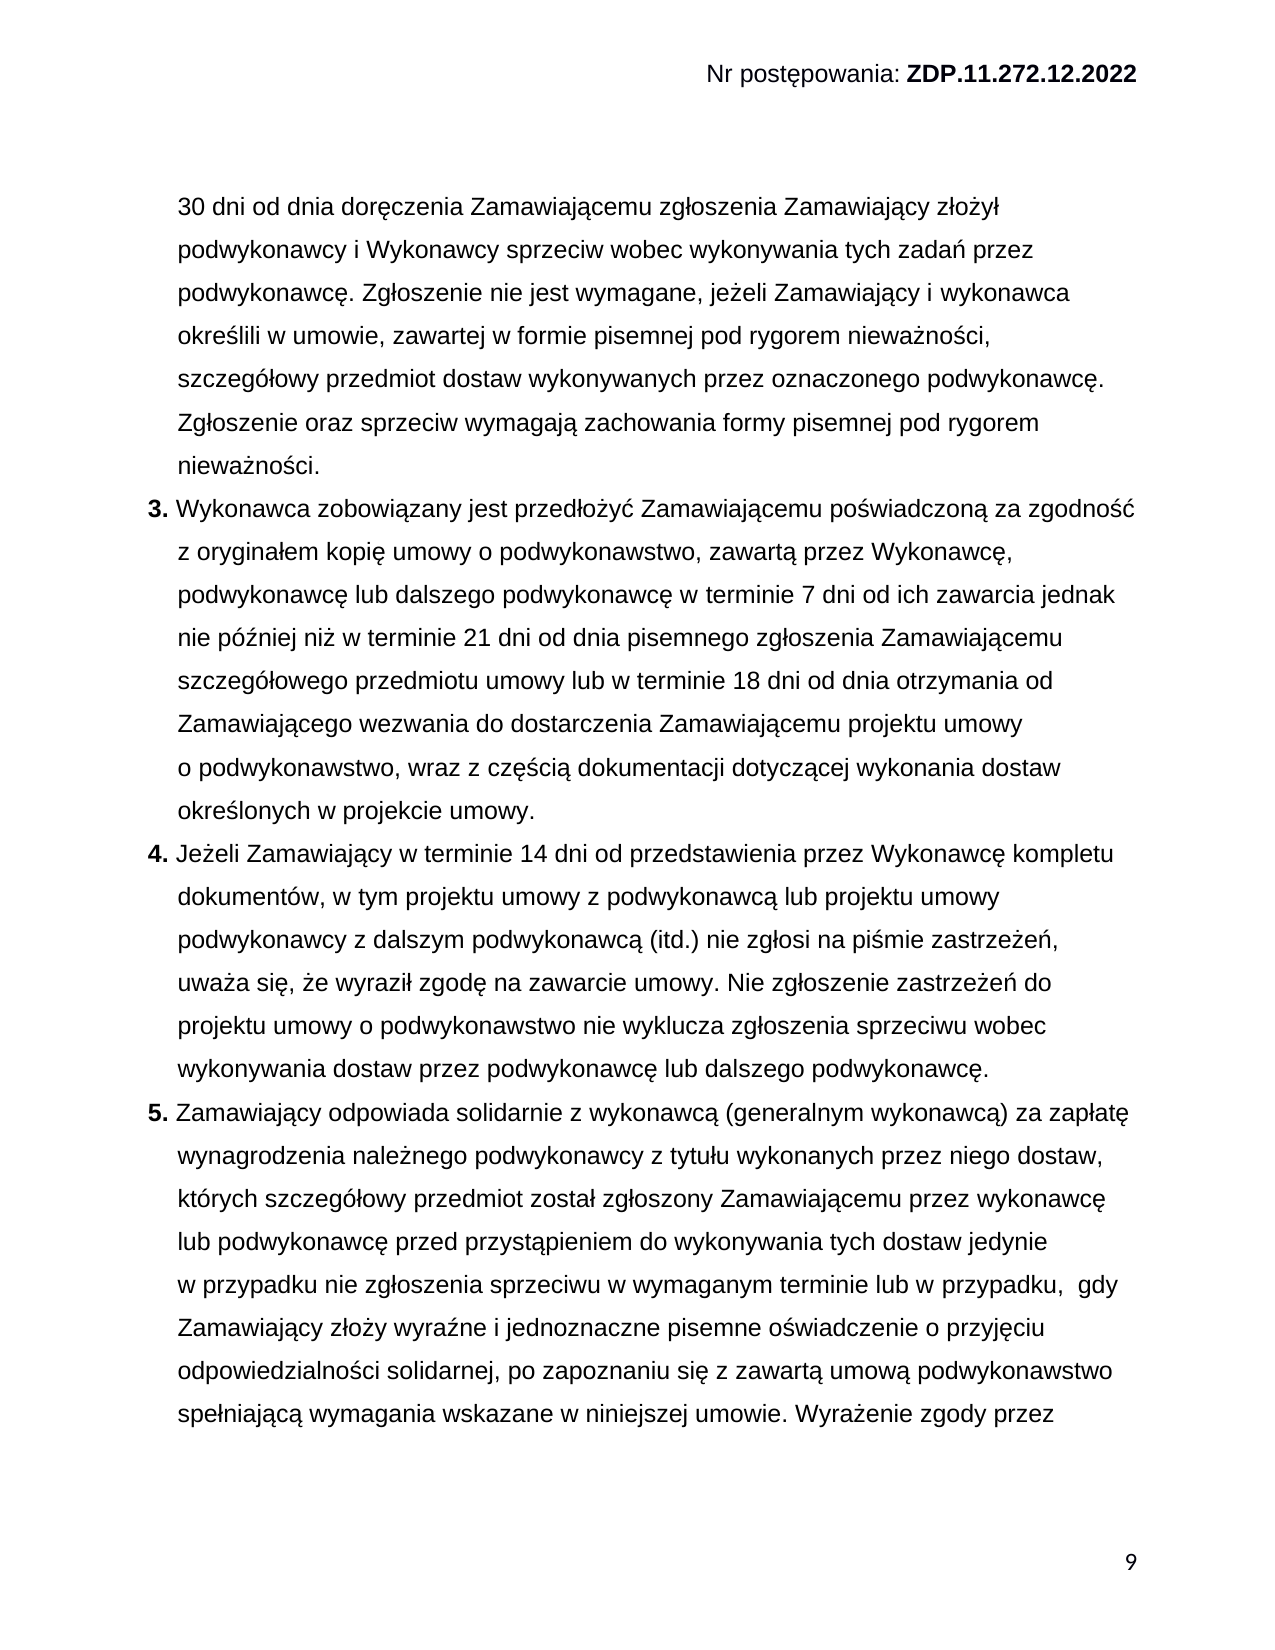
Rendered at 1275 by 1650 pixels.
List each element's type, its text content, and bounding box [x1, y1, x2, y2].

list Jeżeli Zamawiający w terminie 14 dni od przedstawienia przez Wykonawcę kompletu dokumentów, w tym projektu umowy z podwykonawcą lub projektu umowy podwykonawcy z dalszym podwykonawcą (itd.) nie zgłosi na piśmie zastrzeżeń, uważa się, że wyraził zgodę na zawarcie umowy. Nie zgłoszenie zastrzeżeń do projektu umowy o podwykonawstwo nie wyklucza zgłoszenia sprzeciwu wobec wykonywania dostaw przez podwykonawcę lub dalszego podwykonawcę. [148, 839, 1137, 1083]
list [148, 1098, 1137, 1428]
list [148, 192, 1137, 479]
list Wykonawca zobowiązany jest przedłożyć Zamawiającemu poświadczoną za zgodność z oryginałem kopię umowy o podwykonawstwo, zawartą przez Wykonawcę, podwykonawcę lub dalszego podwykonawcę w terminie 7 dni od ich zawarcia jednak nie później niż w terminie 21 dni od dnia pisemnego zgłoszenia Zamawiającemu szczegółowego przedmiotu umowy lub w terminie 18 dni od dnia otrzymania od Zamawiającego wezwania do dostarczenia Zamawiającemu projektu umowy o podwykonawstwo, wraz z częścią dokumentacji dotyczącej wykonania dostaw określonych w projekcie umowy. [148, 494, 1137, 824]
